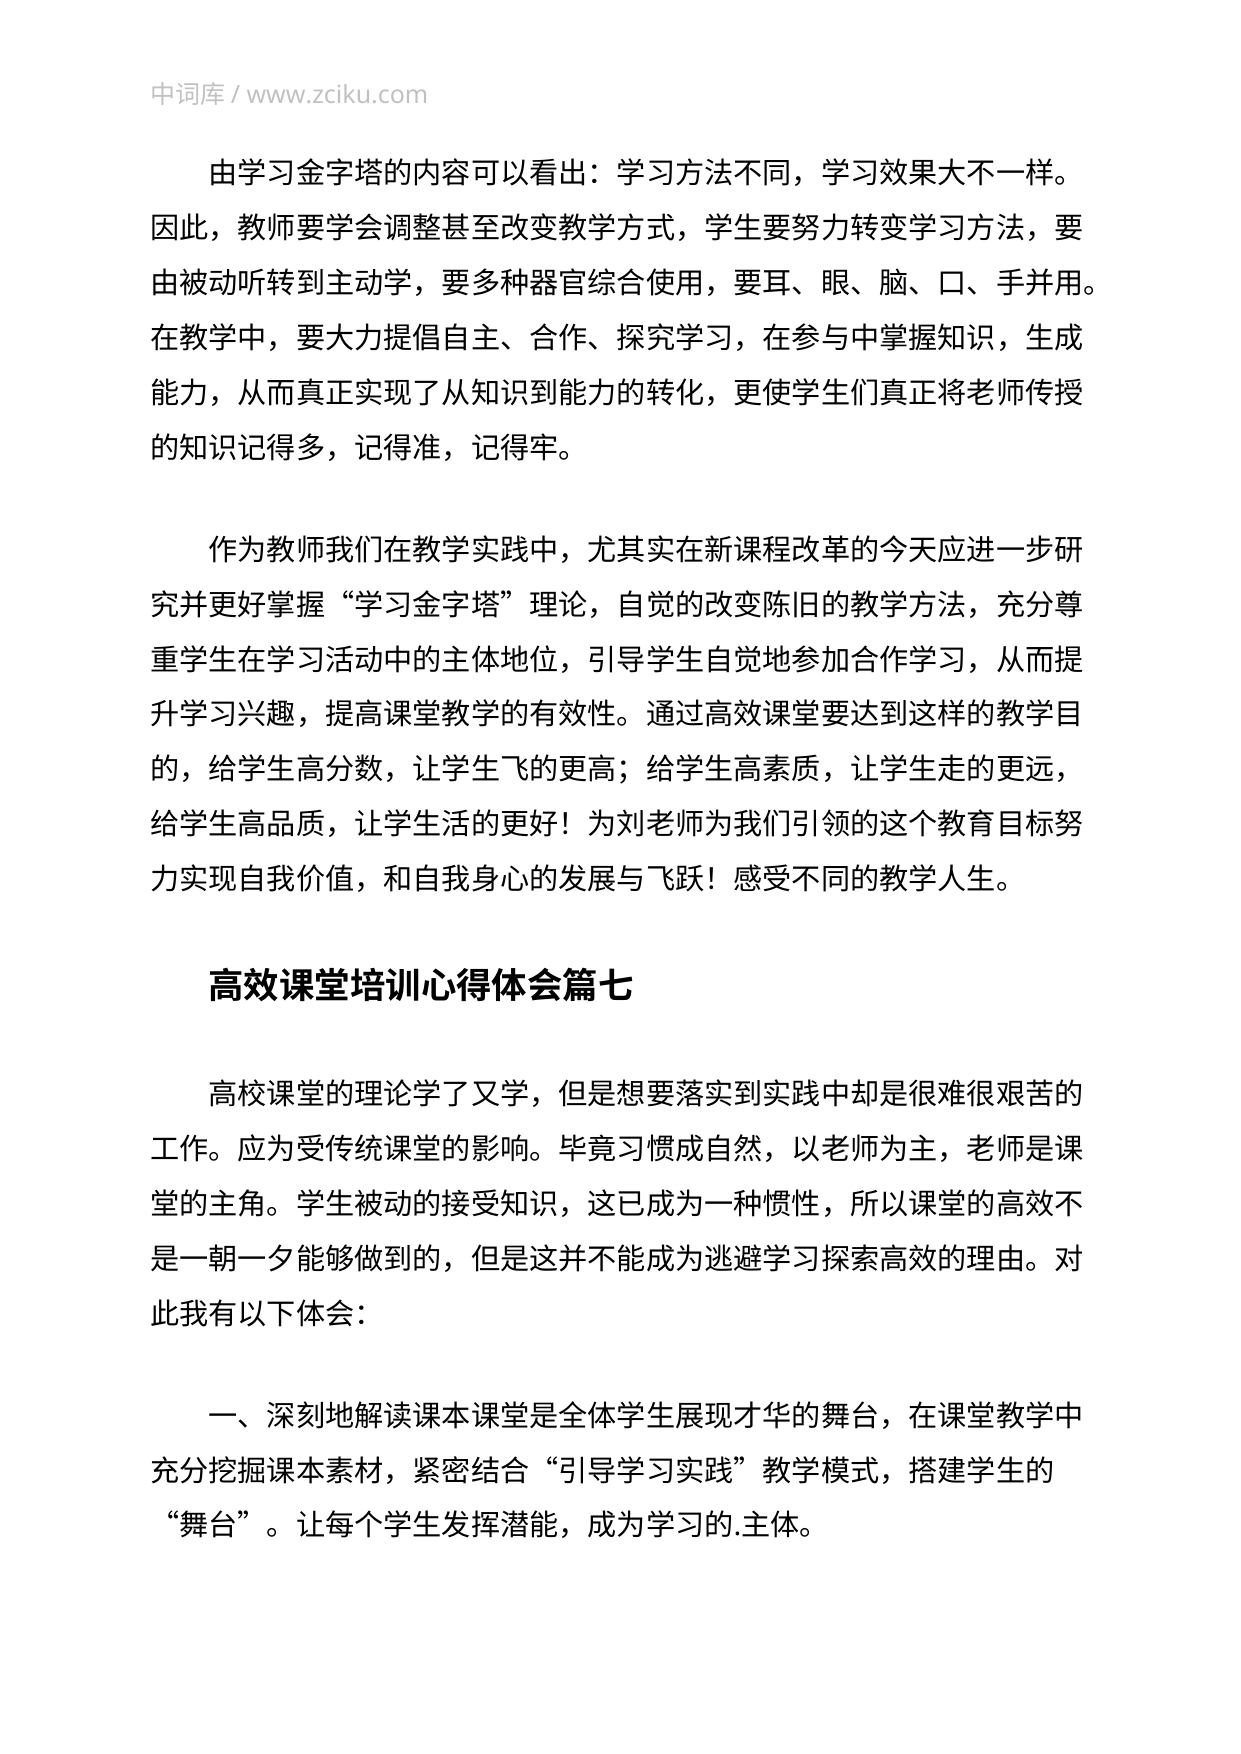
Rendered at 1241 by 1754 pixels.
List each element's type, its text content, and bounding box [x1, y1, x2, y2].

text 由学习金字塔的内容可以看出：学习方法不同，学习效果大不一样。因此，教师要学会调整甚至改变教学方式，学生要努力转变学习方法，要由被动听转到主动学，要多种器官综合使用，要耳、眼、脑、口、手并用。在教学中，要大力提倡自主、合作、探究学习，在参与中掌握知识，生成能力，从而真正实现了从知识到能力的转化，更使学生们真正将老师传授的知识记得多，记得准，记得牢。 [150, 150, 1090, 467]
text 一、深刻地解读课本课堂是全体学生展现才华的舞台，在课堂教学中充分挖掘课本素材，紧密结合“引导学习实践”教学模式，搭建学生的“舞台”。让每个学生发挥潜能，成为学习的.主体。 [150, 1392, 1090, 1544]
text 高校课堂的理论学了又学，但是想要落实到实践中却是很难很艰苦的工作。应为受传统课堂的影响。毕竟习惯成自然，以老师为主，老师是课堂的主角。学生被动的接受知识，这已成为一种惯性，所以课堂的高效不是一朝一夕能够做到的，但是这并不能成为逃避学习探索高效的理由。对此我有以下体会： [150, 1071, 1090, 1333]
text 作为教师我们在教学实践中，尤其实在新课程改革的今天应进一步研究并更好掌握“学习金字塔”理论，自觉的改变陈旧的教学方法，充分尊重学生在学习活动中的主体地位，引导学生自觉地参加合作学习，从而提升学习兴趣，提高课堂教学的有效性。通过高效课堂要达到这样的教学目的，给学生高分数，让学生飞的更高；给学生高素质，让学生走的更远，给学生高品质，让学生活的更好！为刘老师为我们引领的这个教育目标努力实现自我价值，和自我身心的发展与飞跃！感受不同的教学人生。 [150, 526, 1090, 898]
text 高效课堂培训心得体会篇七 [150, 957, 1090, 1009]
